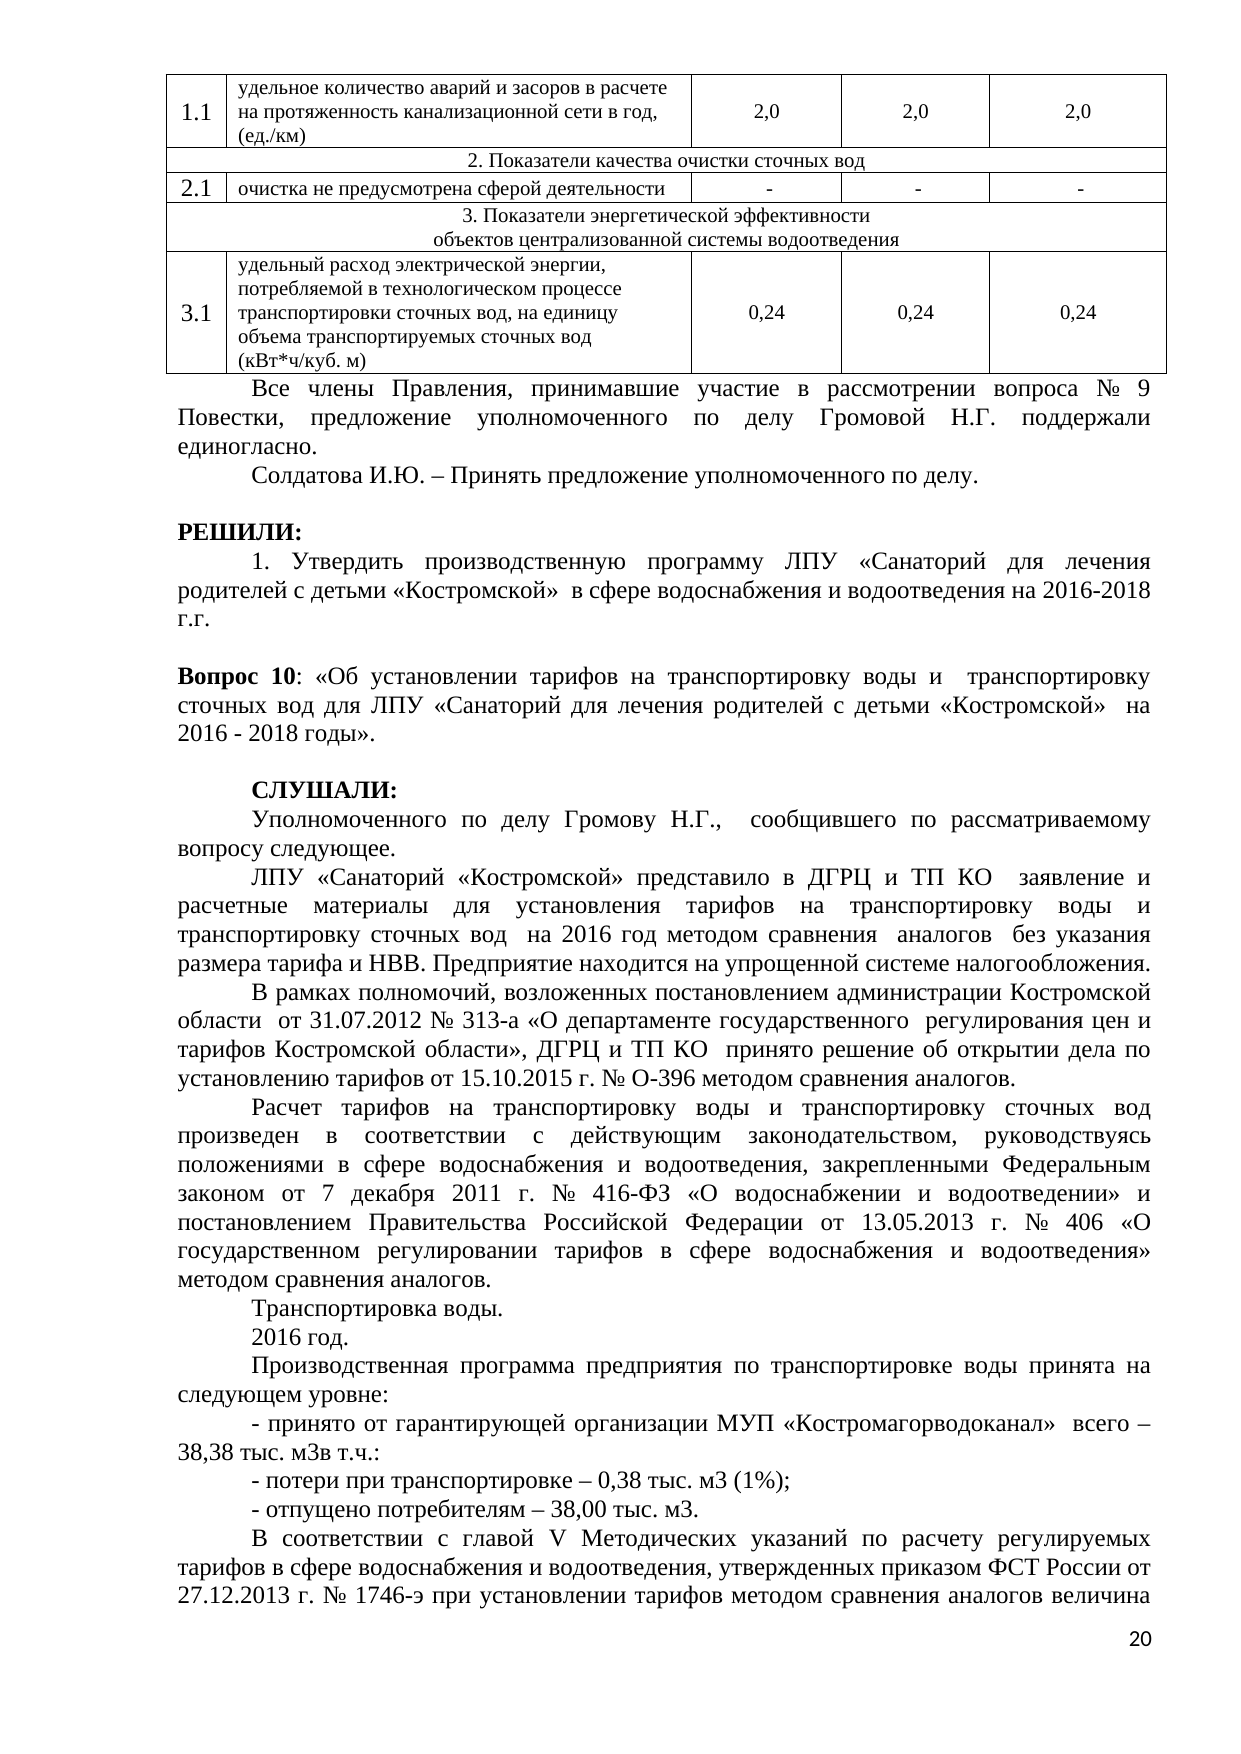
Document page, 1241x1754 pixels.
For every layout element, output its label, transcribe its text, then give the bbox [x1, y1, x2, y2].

text ЛПУ «Санаторий «Костромской» представило в ДГРЦ и ТП КО заявление и расчетные материалы для установления тарифов на транспортировку воды и транспортировку сточных вод на 2016 год методом сравнения аналогов без указания размера тарифа и НВВ. Предприятие находится на упрощенной системе налогообложения. [177, 862, 1152, 977]
text Уполномоченного по делу Громову Н.Г., сообщившего по рассматриваемому вопросу следующее. [177, 804, 1152, 862]
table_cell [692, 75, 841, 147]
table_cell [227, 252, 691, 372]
text 2016 год. [177, 1322, 1152, 1350]
text Вопрос 10: «Об установлении тарифов на транспортировку воды и транспортировку сточных вод для ЛПУ «Санаторий для лечения родителей с детьми «Костромской» на 2016 - 2018 годы». [177, 661, 1152, 747]
text Транспортировка воды. [177, 1293, 1152, 1322]
text Производственная программа предприятия по транспортировке воды принята на следующем уровне: [177, 1350, 1152, 1408]
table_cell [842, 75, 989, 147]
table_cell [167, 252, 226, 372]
text - потери при транспортировке – 0,38 тыс. м3 (1%); [177, 1465, 1152, 1494]
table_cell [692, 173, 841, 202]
text В рамках полномочий, возложенных постановлением администрации Костромской области от 31.07.2012 № 313-а «О департаменте государственного регулирования цен и тарифов Костромской области», ДГРЦ и ТП КО принято решение об открытии дела по установлению тарифов от 15.10.2015 г. № О-396 методом сравнения аналогов. [177, 977, 1152, 1092]
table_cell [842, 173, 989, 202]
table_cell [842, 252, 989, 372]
text Солдатова И.Ю. – Принять предложение уполномоченного по делу. [177, 460, 1152, 488]
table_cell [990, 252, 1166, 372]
text - принято от гарантирующей организации МУП «Костромагорводоканал» всего – 38,38 тыс. м3в т.ч.: [177, 1408, 1152, 1465]
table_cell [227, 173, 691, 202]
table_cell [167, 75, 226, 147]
text СЛУШАЛИ: [177, 775, 1181, 804]
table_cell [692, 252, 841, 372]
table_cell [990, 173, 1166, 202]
text Расчет тарифов на транспортировку воды и транспортировку сточных вод произведен в соответствии с действующим законодательством, руководствуясь положениями в сфере водоснабжения и водоотведения, закрепленными Федеральным законом от 7 декабря . № 416-ФЗ «О водоснабжении и водоотведении» и постановлением Правительства Российской Федерации от 13.05.2013 г. № 406 «О государственном регулировании тарифов в сфере водоснабжения и водоотведения» методом сравнения аналогов. [177, 1092, 1152, 1293]
text - отпущено потребителям – 38,00 тыс. м3. [177, 1494, 1152, 1523]
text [177, 1523, 1152, 1609]
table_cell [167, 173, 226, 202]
text РЕШИЛИ: [177, 517, 1152, 546]
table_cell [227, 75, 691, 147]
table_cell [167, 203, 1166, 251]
text Все члены Правления, принимавшие участие в рассмотрении вопроса № 9 Повестки, предложение уполномоченного по делу Громовой Н.Г. поддержали единогласно. [177, 374, 1152, 460]
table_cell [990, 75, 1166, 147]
text 1. Утвердить производственную программу ЛПУ «Санаторий для лечения родителей с детьми «Костромской» в сфере водоснабжения и водоотведения на 2016-2018 г.г. [177, 546, 1152, 632]
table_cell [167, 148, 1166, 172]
